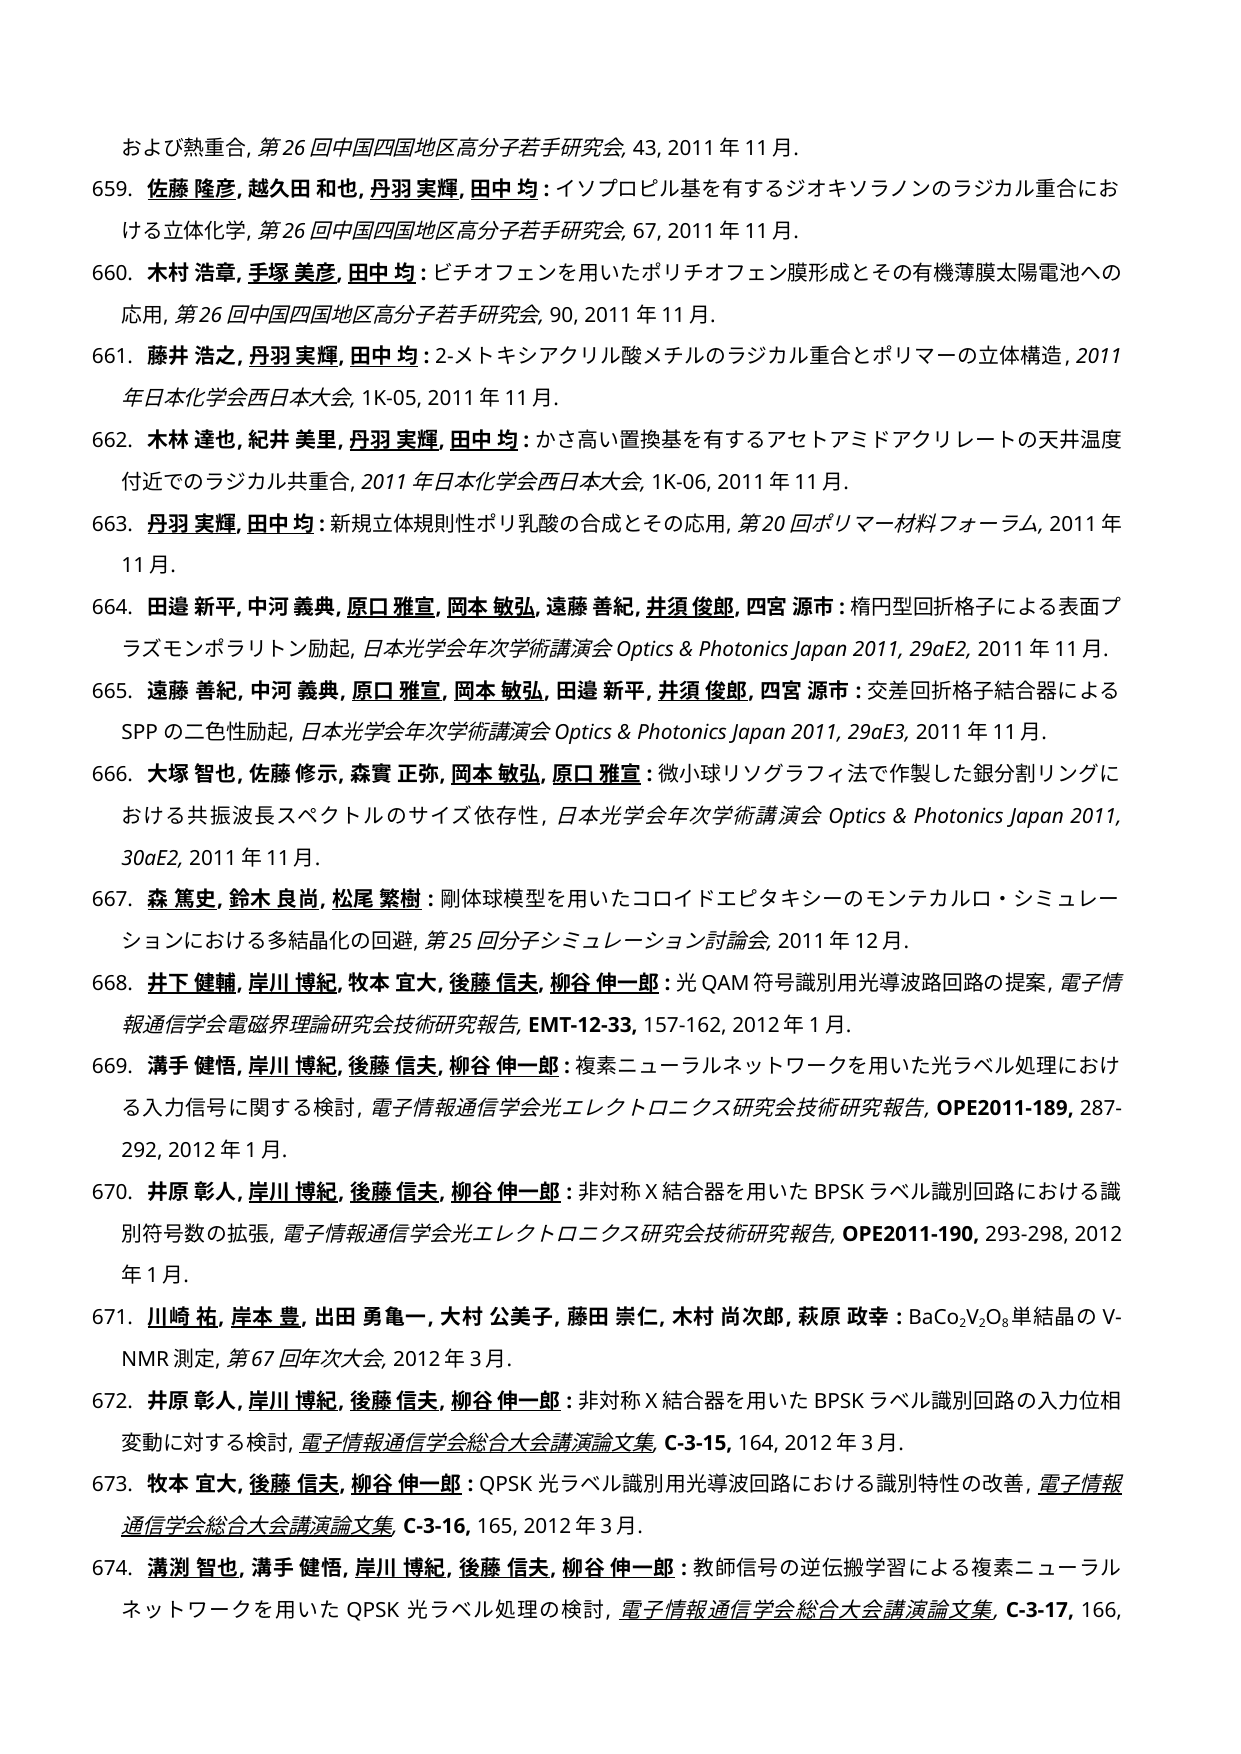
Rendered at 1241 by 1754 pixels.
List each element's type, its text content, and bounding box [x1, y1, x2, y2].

list 井原 彰人, 岸川 博紀, 後藤 信夫, 柳谷 伸一郎 : 非対称X結合器を用いたBPSKラベル識別回路における識別符号数の拡張, 電子情報通信学会光エレクトロニクス研究会技術研究報告, OPE2011-190, 293-298, 2012年1月. [92, 1169, 1122, 1295]
list 大塚 智也, 佐藤 修示, 森實 正弥, 岡本 敏弘, 原口 雅宣 : 微小球リソグラフィ法で作製した銀分割リングにおける共振波長スペクトルのサイズ依存性, 日本光学会年次学術講演会 Optics & Photonics Japan 2011, 30aE2, 2011年11月. [92, 752, 1122, 877]
list 川崎 祐, 岸本 豊, 出田 勇亀一, 大村 公美子, 藤田 崇仁, 木村 尚次郎, 萩原 政幸 : BaCo2V2O8単結晶のV-NMR測定, 第67回年次大会, 2012年3月. [92, 1295, 1122, 1378]
list 佐藤 隆彦, 越久田 和也, 丹羽 実輝, 田中 均 : イソプロピル基を有するジオキソラノンのラジカル重合における立体化学, 第26回中国四国地区高分子若手研究会, 67, 2011年11月. [92, 167, 1122, 250]
list 木林 達也, 紀井 美里, 丹羽 実輝, 田中 均 : かさ高い置換基を有するアセトアミドアクリレートの天井温度付近でのラジカル共重合, 2011年日本化学会西日本大会, 1K-06, 2011年11月. [92, 417, 1122, 501]
list 田邉 新平, 中河 義典, 原口 雅宣, 岡本 敏弘, 遠藤 善紀, 井須 俊郎, 四宮 源市 : 楕円型回折格子による表面プラズモンポラリトン励起, 日本光学会年次学術講演会 Optics & Photonics Japan 2011, 29aE2, 2011年11月. [92, 584, 1122, 668]
list 遠藤 善紀, 中河 義典, 原口 雅宣, 岡本 敏弘, 田邉 新平, 井須 俊郎, 四宮 源市 : 交差回折格子結合器によるSPP の二色性励起, 日本光学会年次学術講演会 Optics & Photonics Japan 2011, 29aE3, 2011年11月. [92, 668, 1122, 752]
list 丹羽 実輝, 田中 均 : 新規立体規則性ポリ乳酸の合成とその応用, 第20回ポリマー材料フォーラム, 2011年11月. [92, 501, 1122, 584]
list 牧本 宜大, 後藤 信夫, 柳谷 伸一郎 : QPSK 光ラベル識別用光導波回路における識別特性の改善, 電子情報通信学会総合大会講演論文集, C-3-16, 165, 2012年3月. [92, 1462, 1122, 1545]
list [92, 125, 1122, 167]
list 溝手 健悟, 岸川 博紀, 後藤 信夫, 柳谷 伸一郎 : 複素ニューラルネットワークを用いた光ラベル処理における入力信号に関する検討, 電子情報通信学会光エレクトロニクス研究会技術研究報告, OPE2011-189, 287-292, 2012年1月. [92, 1044, 1122, 1169]
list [92, 1545, 1122, 1629]
list 木村 浩章, 手塚 美彦, 田中 均 : ビチオフェンを用いたポリチオフェン膜形成とその有機薄膜太陽電池への応用, 第26回中国四国地区高分子若手研究会, 90, 2011年11月. [92, 250, 1122, 334]
list 井下 健輔, 岸川 博紀, 牧本 宜大, 後藤 信夫, 柳谷 伸一郎 : 光QAM符号識別用光導波路回路の提案, 電子情報通信学会電磁界理論研究会技術研究報告, EMT-12-33, 157-162, 2012年1月. [92, 961, 1122, 1044]
list 藤井 浩之, 丹羽 実輝, 田中 均 : 2-メトキシアクリル酸メチルのラジカル重合とポリマーの立体構造, 2011年日本化学会西日本大会, 1K-05, 2011年11月. [92, 334, 1122, 417]
list 井原 彰人, 岸川 博紀, 後藤 信夫, 柳谷 伸一郎 : 非対称X結合器を用いたBPSKラベル識別回路の入力位相変動に対する検討, 電子情報通信学会総合大会講演論文集, C-3-15, 164, 2012年3月. [92, 1378, 1122, 1462]
list 森 篤史, 鈴木 良尚, 松尾 繁樹 : 剛体球模型を用いたコロイドエピタキシーのモンテカルロ・シミュレーションにおける多結晶化の回避, 第25回分子シミュレーション討論会, 2011年12月. [92, 877, 1122, 961]
